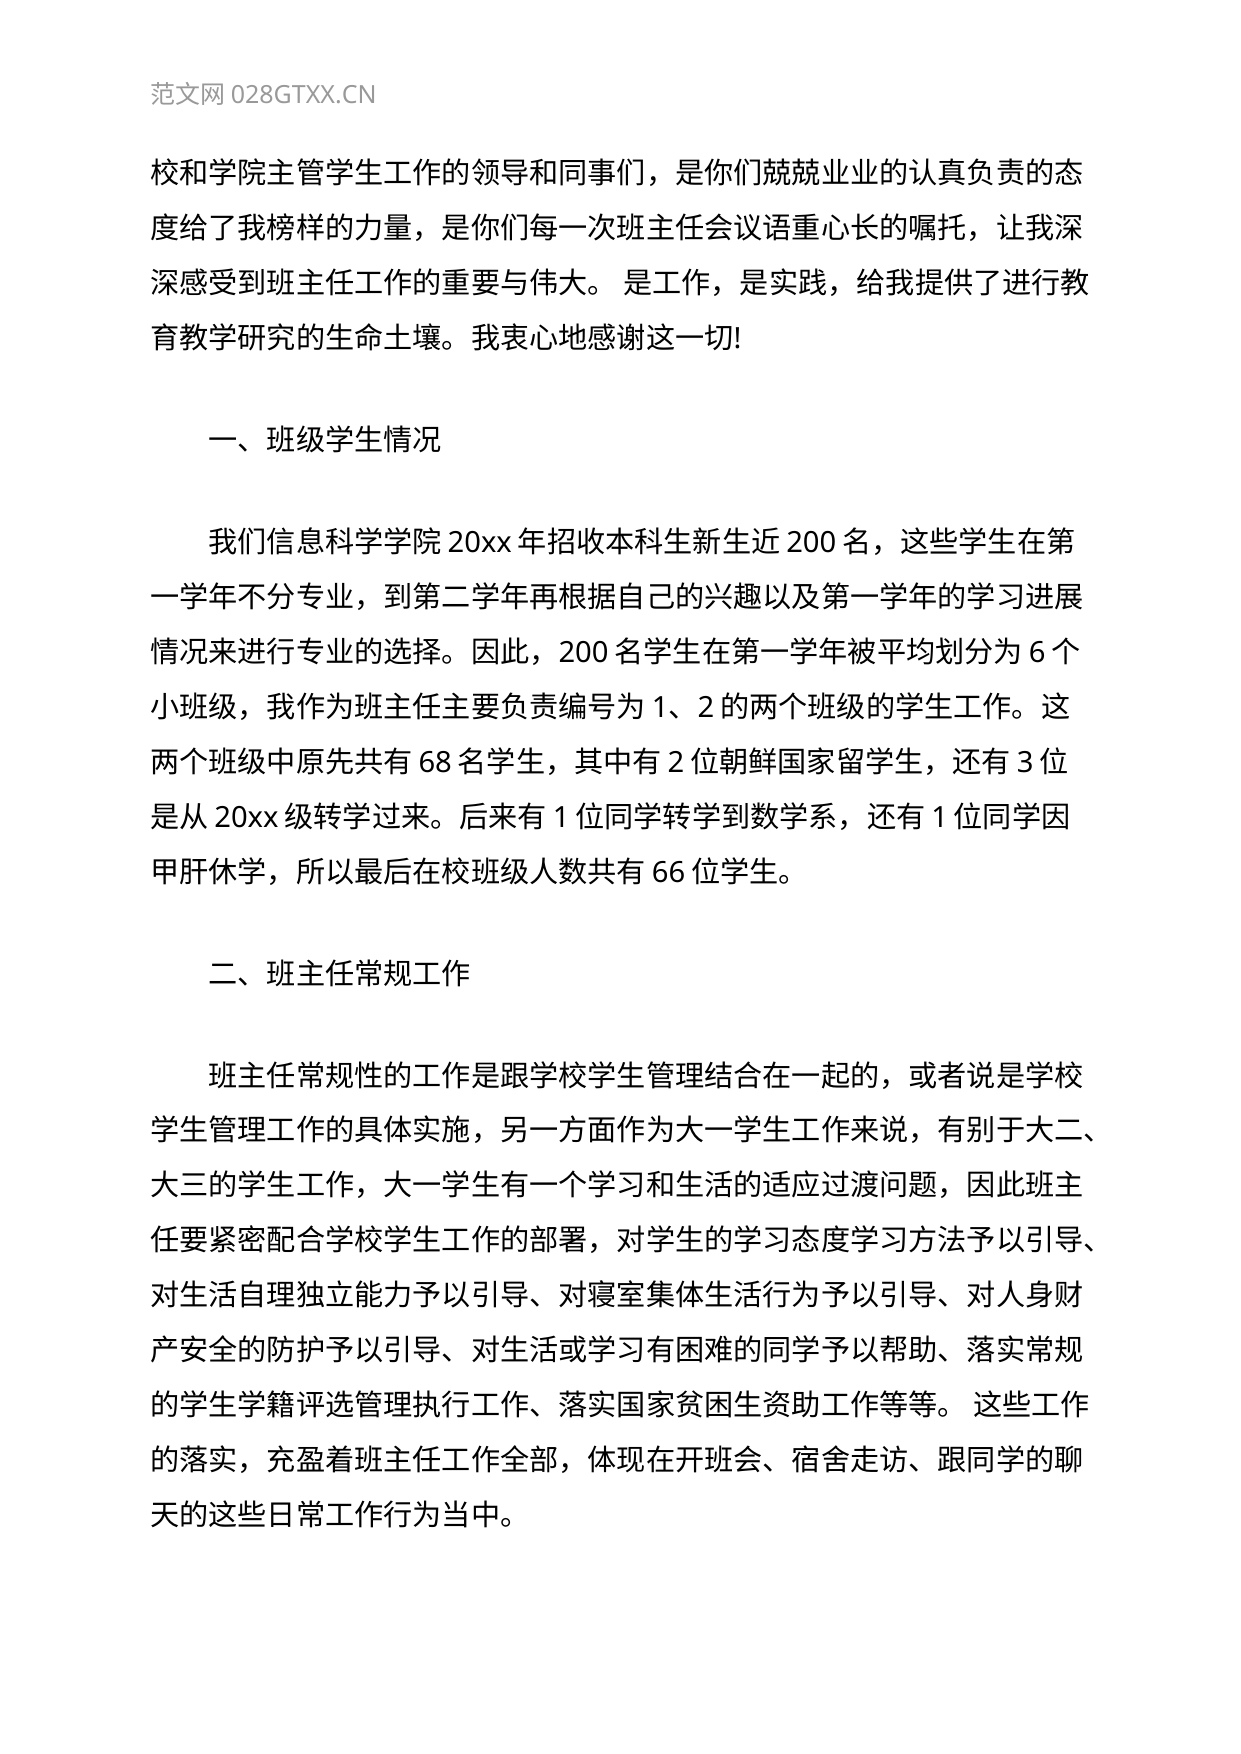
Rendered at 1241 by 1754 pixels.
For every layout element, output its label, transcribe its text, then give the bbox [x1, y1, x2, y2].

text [150, 150, 1090, 357]
text 一、班级学生情况 [150, 417, 1090, 459]
text 二、班主任常规工作 [150, 950, 1090, 993]
text 班主任常规性的工作是跟学校学生管理结合在一起的，或者说是学校学生管理工作的具体实施，另一方面作为大一学生工作来说，有别于大二、大三的学生工作，大一学生有一个学习和生活的适应过渡问题，因此班主任要紧密配合学校学生工作的部署，对学生的学习态度学习方法予以引导、对生活自理独立能力予以引导、对寝室集体生活行为予以引导、对人身财产安全的防护予以引导、对生活或学习有困难的同学予以帮助、落实常规的学生学籍评选管理执行工作、落实国家贫困生资助工作等等。 这些工作的落实，充盈着班主任工作全部，体现在开班会、宿舍走访、跟同学的聊天的这些日常工作行为当中。 [150, 1052, 1090, 1533]
text 我们信息科学学院20xx年招收本科生新生近200名，这些学生在第一学年不分专业，到第二学年再根据自己的兴趣以及第一学年的学习进展情况来进行专业的选择。因此，200名学生在第一学年被平均划分为6个小班级，我作为班主任主要负责编号为1、2的两个班级的学生工作。这两个班级中原先共有68名学生，其中有2位朝鲜国家留学生，还有3位是从20xx级转学过来。后来有1位同学转学到数学系，还有1位同学因甲肝休学，所以最后在校班级人数共有66位学生。 [150, 518, 1090, 891]
